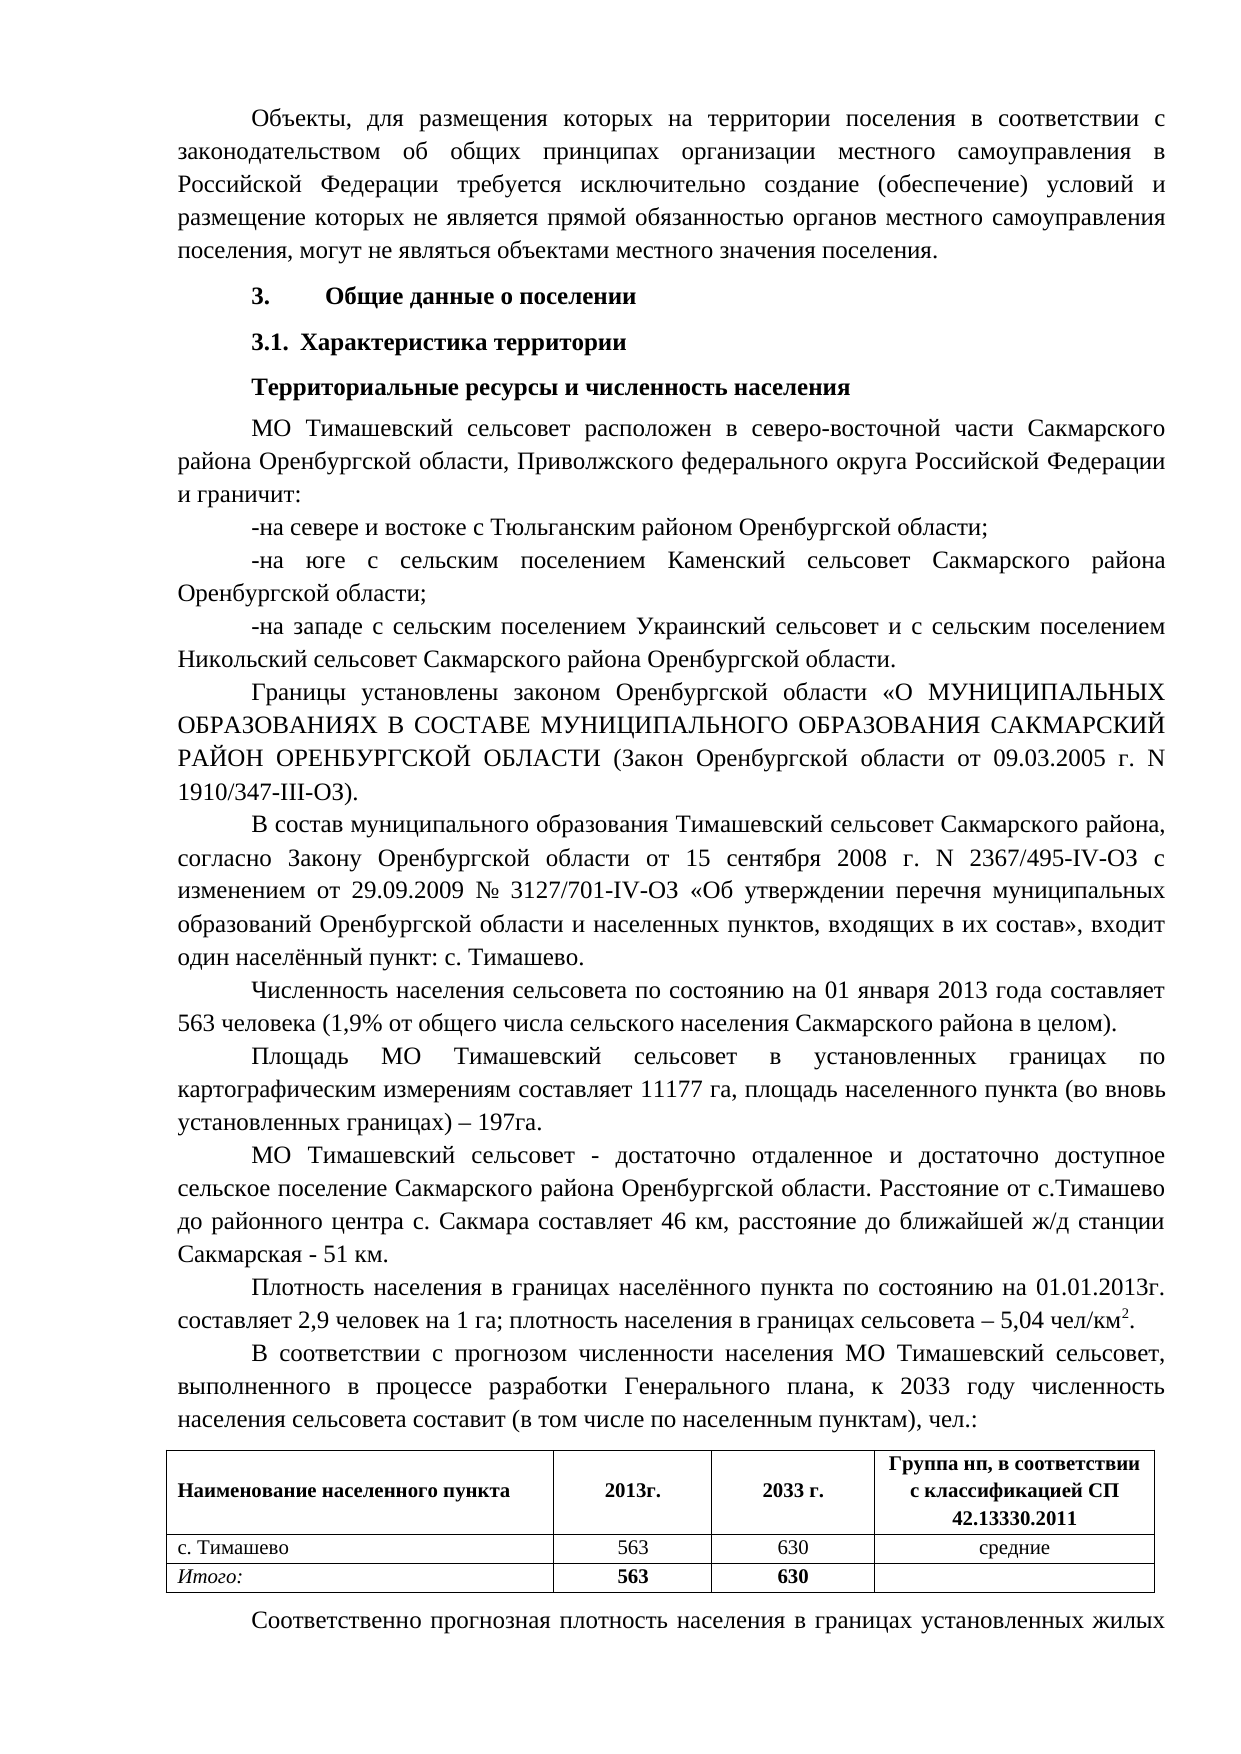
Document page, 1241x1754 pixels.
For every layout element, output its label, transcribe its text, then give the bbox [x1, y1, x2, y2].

text Границы установлены законом Оренбургской области «О МУНИЦИПАЛЬНЫХ ОБРАЗОВАНИЯХ В СОСТАВЕ МУНИЦИПАЛЬНОГО ОБРАЗОВАНИЯ САКМАРСКИЙ РАЙОН ОРЕНБУРГСКОЙ ОБЛАСТИ (Закон Оренбургской области от 09.03.2005 г. N 1910/347-III-ОЗ). [177, 677, 1166, 805]
text МО Тимашевский сельсовет расположен в северо-восточной части Сакмарского района Оренбургской области, Приволжского федерального округа Российской Федерации и граничит: [177, 413, 1166, 508]
list Общие данные о поселении [177, 281, 1166, 310]
table_cell [875, 1564, 1154, 1592]
text Площадь МО Тимашевский сельсовет в установленных границах по картографическим измерениям составляет 11177 га, площадь населенного пункта (во вновь установленных границах) – 197га. [177, 1041, 1166, 1136]
text Территориальные ресурсы и численность населения [177, 372, 1166, 401]
text МО Тимашевский сельсовет - достаточно отдаленное и достаточно доступное сельское поселение Сакмарского района Оренбургской области. Расстояние от с.Тимашево до районного центра с. Сакмара составляет 46 км, расстояние до ближайшей ж/д станции Сакмарская - 51 км. [177, 1140, 1166, 1268]
table_header Группа нп, в соответствии с классификацией СП 42.13330.2011 [875, 1451, 1154, 1534]
text В соответствии с прогнозом численности населения МО Тимашевский сельсовет, выполненного в процессе разработки Генерального плана, к 2033 году численность населения сельсовета составит (в том числе по населенным пунктам), чел.: [177, 1338, 1166, 1433]
text -на западе с сельским поселением Украинский сельсовет и с сельским поселением Никольский сельсовет Сакмарского района Оренбургской области. [177, 611, 1166, 673]
text -на севере и востоке с Тюльганским районом Оренбургской области; [177, 512, 1166, 541]
text -на юге с сельским поселением Каменский сельсовет Сакмарского района Оренбургской области; [177, 545, 1166, 607]
list Характеристика территории [251, 327, 1166, 355]
table_header 2013г. [554, 1451, 711, 1534]
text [177, 1605, 1166, 1634]
text В состав муниципального образования Тимашевский сельсовет Сакмарского района, согласно Закону Оренбургской области от 15 сентября 2008 г. N 2367/495-IV-ОЗ с изменением от 29.09.2009 № 3127/701-IV-ОЗ «Об утверждении перечня муниципальных образований Оренбургской области и населенных пунктов, входящих в их состав», входит один населённый пункт: с. Тимашево. [177, 809, 1166, 970]
table_cell 563 [554, 1535, 711, 1563]
table_cell Итого: [167, 1564, 553, 1592]
text Плотность населения в границах населённого пункта по состоянию на 01.01.2013г. составляет 2,9 человек на 1 га; плотность населения в границах сельсовета – 5,04 чел/км2. [177, 1272, 1166, 1334]
table_cell 563 [554, 1564, 711, 1592]
table_cell средние [875, 1535, 1154, 1563]
table_cell с. Тимашево [167, 1535, 553, 1563]
table_cell 630 [712, 1564, 874, 1592]
text Объекты, для размещения которых на территории поселения в соответствии с законодательством об общих принципах организации местного самоуправления в Российской Федерации требуется исключительно создание (обеспечение) условий и размещение которых не является прямой обязанностью органов местного самоуправления поселения, могут не являться объектами местного значения поселения. [177, 103, 1166, 264]
text Численность населения сельсовета по состоянию на 01 января 2013 года составляет 563 человека (1,9% от общего числа сельского населения Сакмарского района в целом). [177, 975, 1166, 1036]
table_header 2033 г. [712, 1451, 874, 1534]
table_cell 630 [712, 1535, 874, 1563]
table_header Наименование населенного пункта [167, 1451, 553, 1534]
